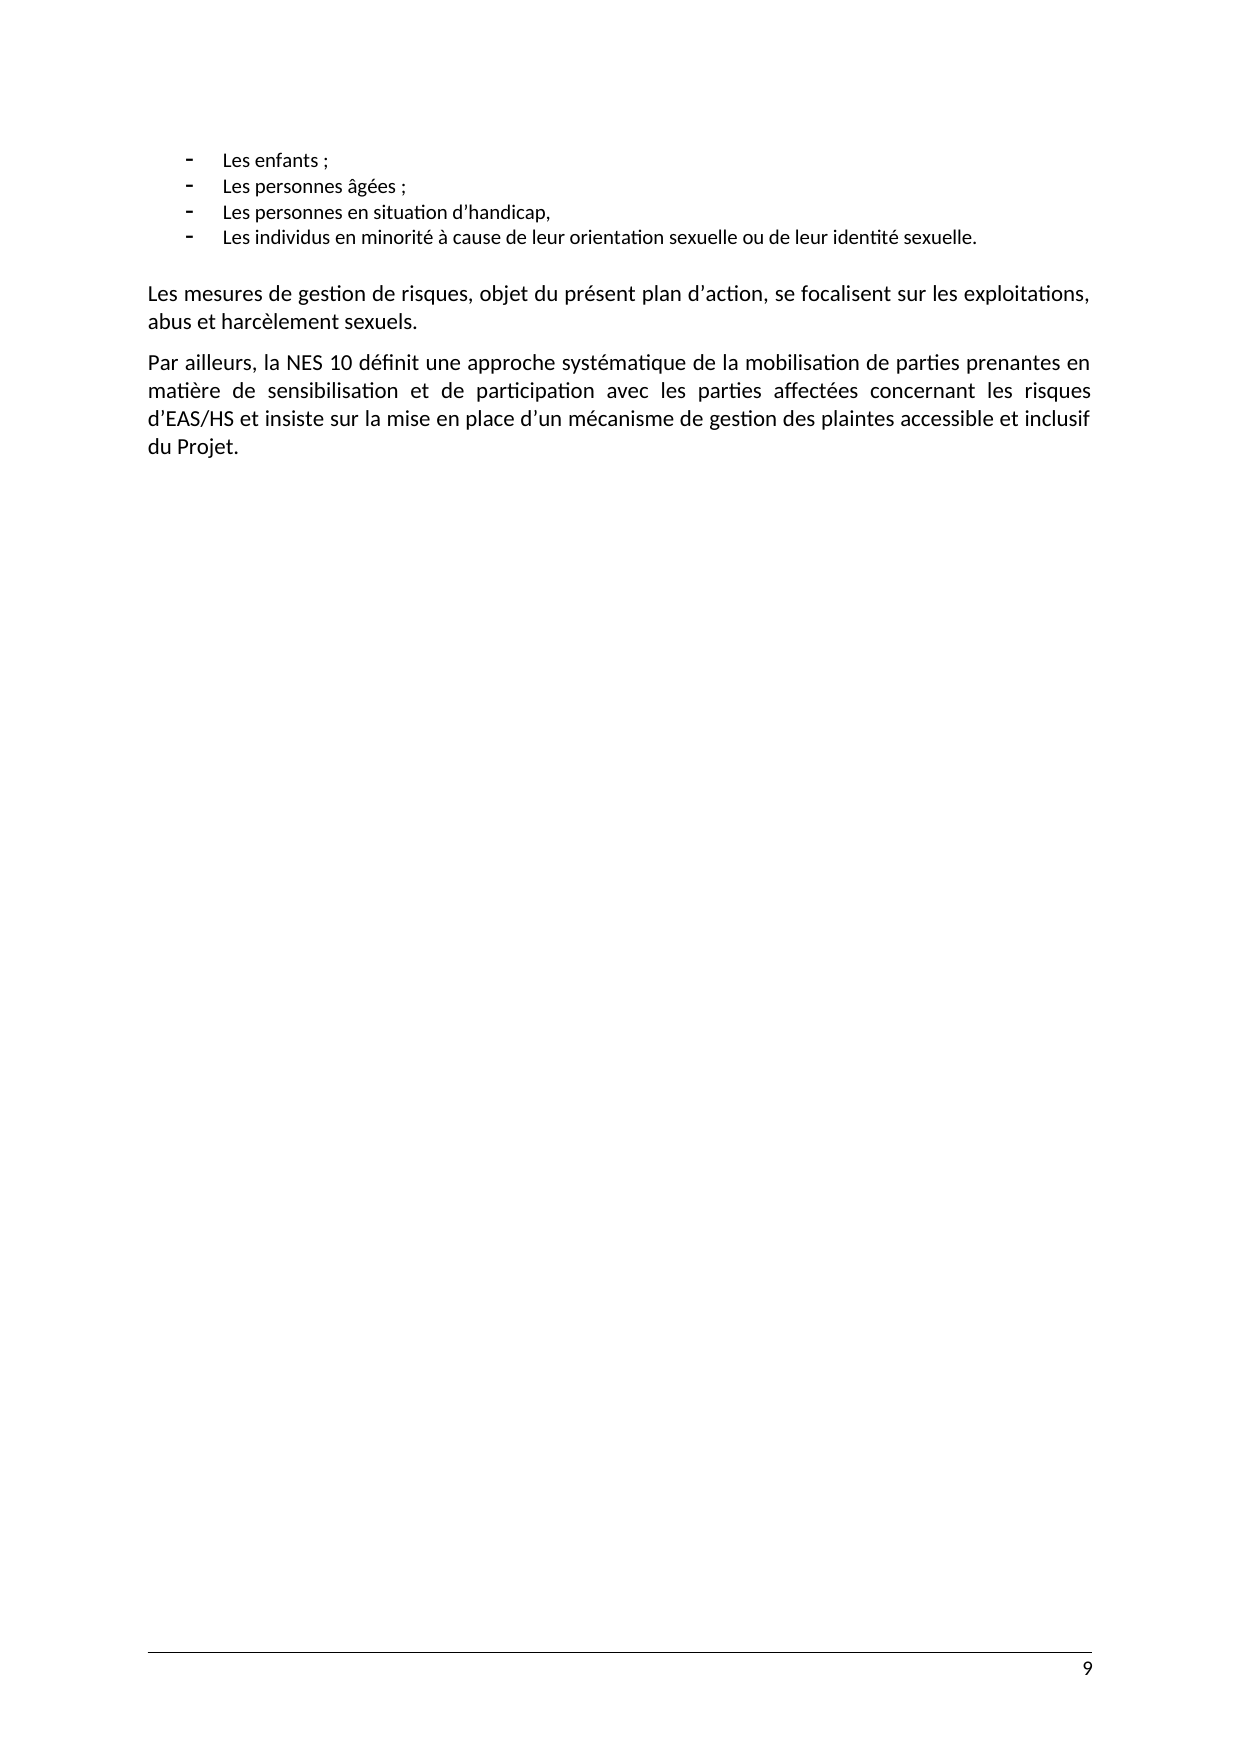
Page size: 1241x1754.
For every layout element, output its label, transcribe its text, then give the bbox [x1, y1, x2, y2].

list Les personnes âgées ; [185, 173, 1092, 199]
text Par ailleurs, la NES 10 définit une approche systématique de la mobilisation de parties prenantes en matière de sensibilisation et de participation avec les parties affectées concernant les risques d’EAS/HS et insiste sur la mise en place d’un mécanisme de gestion des plaintes accessible et inclusif du Projet. [148, 348, 1092, 460]
list Les individus en minorité à cause de leur orientation sexuelle ou de leur identité sexuelle. [185, 224, 1092, 250]
text Les mesures de gestion de risques, objet du présent plan d’action, se focalisent sur les exploitations, abus et harcèlement sexuels. [148, 279, 1092, 335]
list Les enfants ; [185, 148, 1092, 173]
list Les personnes en situation d’handicap, [185, 199, 1092, 224]
